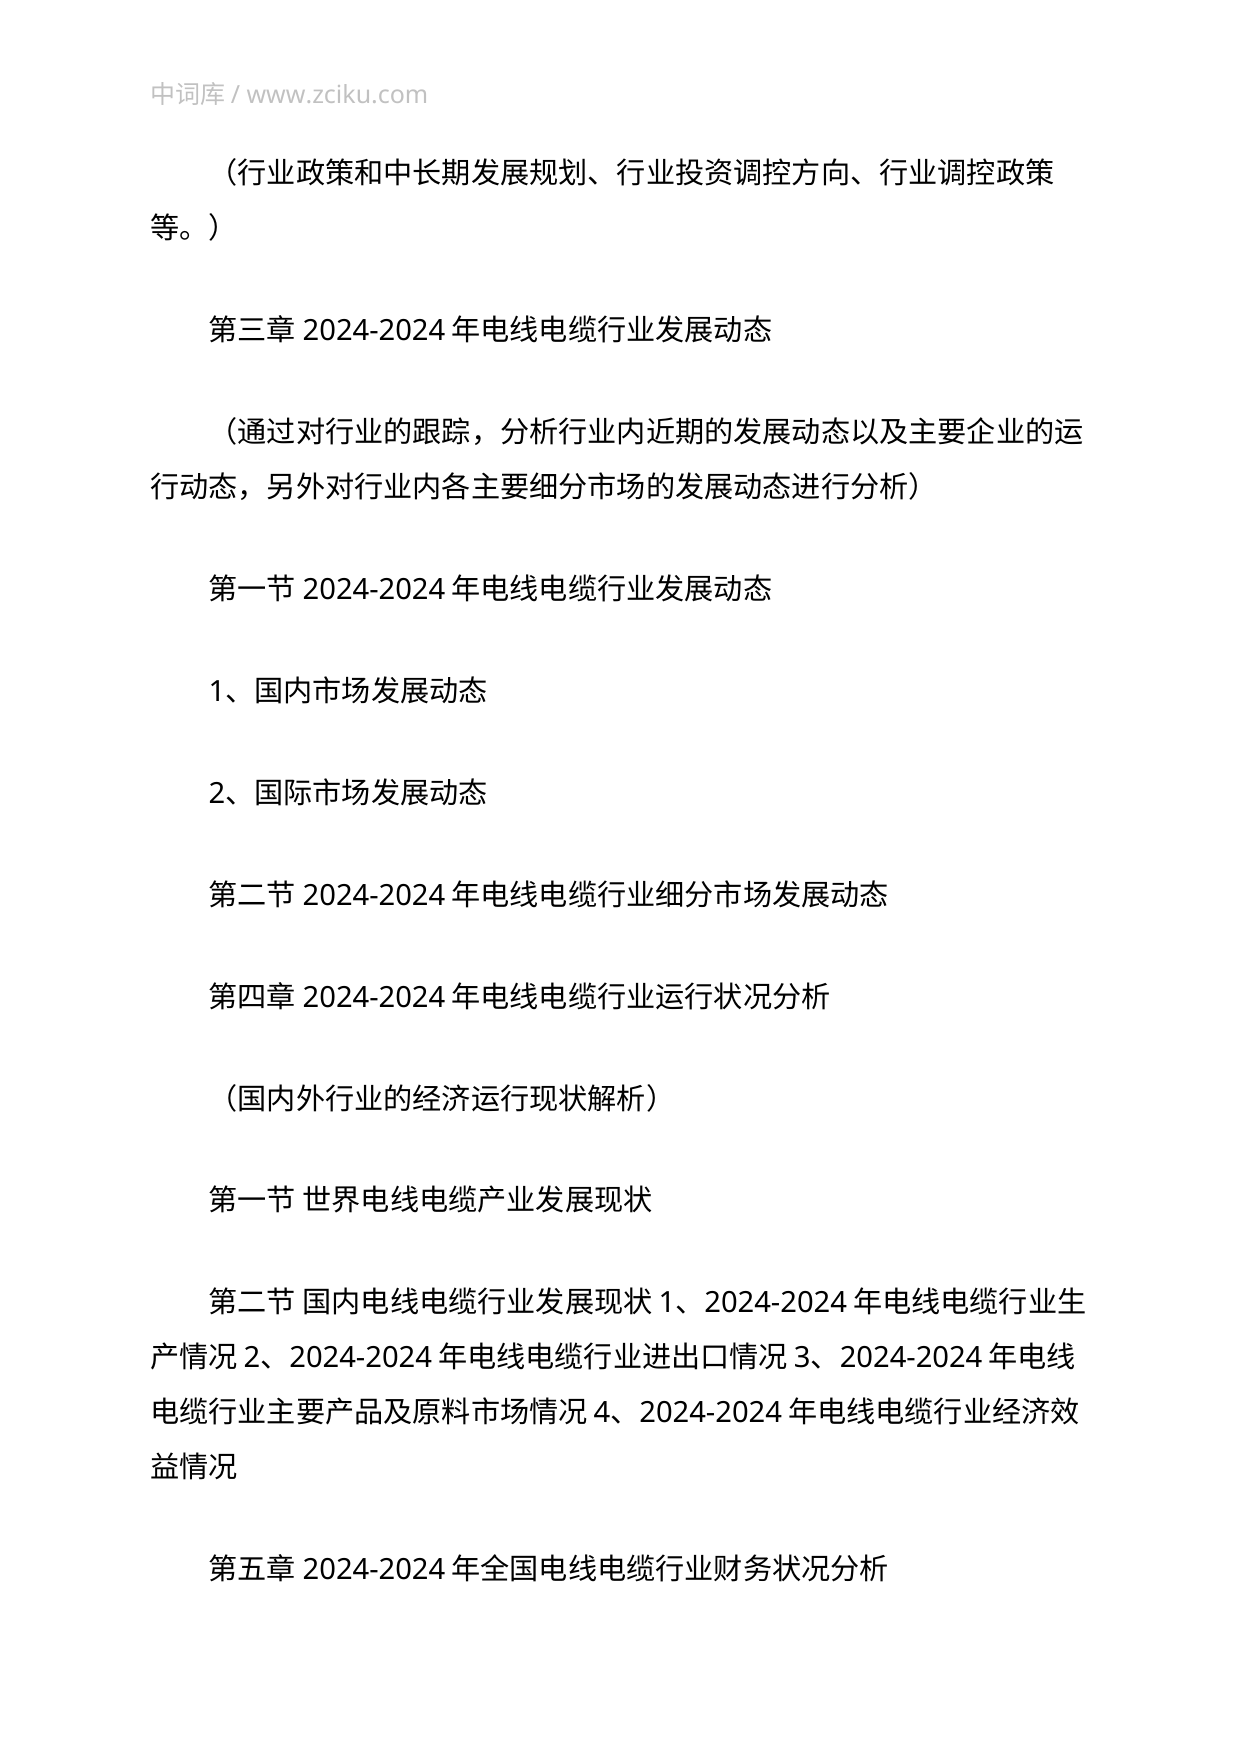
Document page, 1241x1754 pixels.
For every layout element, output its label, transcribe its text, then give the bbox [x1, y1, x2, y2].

text 第一节 2024-2024年电线电缆行业发展动态 [150, 565, 1090, 608]
text 第五章 2024-2024年全国电线电缆行业财务状况分析 [150, 1546, 1090, 1588]
text （行业政策和中长期发展规划、行业投资调控方向、行业调控政策等。） [150, 150, 1090, 247]
text 第四章 2024-2024年电线电缆行业运行状况分析 [150, 973, 1090, 1016]
text （通过对行业的跟踪，分析行业内近期的发展动态以及主要企业的运行动态，另外对行业内各主要细分市场的发展动态进行分析） [150, 409, 1090, 506]
text 1、国内市场发展动态 [150, 667, 1090, 710]
text 2、国际市场发展动态 [150, 769, 1090, 812]
text 第三章 2024-2024年电线电缆行业发展动态 [150, 307, 1090, 349]
text （国内外行业的经济运行现状解析） [150, 1075, 1090, 1117]
text 第二节 2024-2024年电线电缆行业细分市场发展动态 [150, 871, 1090, 914]
text 第一节 世界电线电缆产业发展现状 [150, 1177, 1090, 1219]
text 第二节 国内电线电缆行业发展现状1、2024-2024年电线电缆行业生产情况2、2024-2024年电线电缆行业进出口情况3、2024-2024年电线电缆行业主要产品及原料市场情况4、2024-2024年电线电缆行业经济效益情况 [150, 1279, 1090, 1486]
